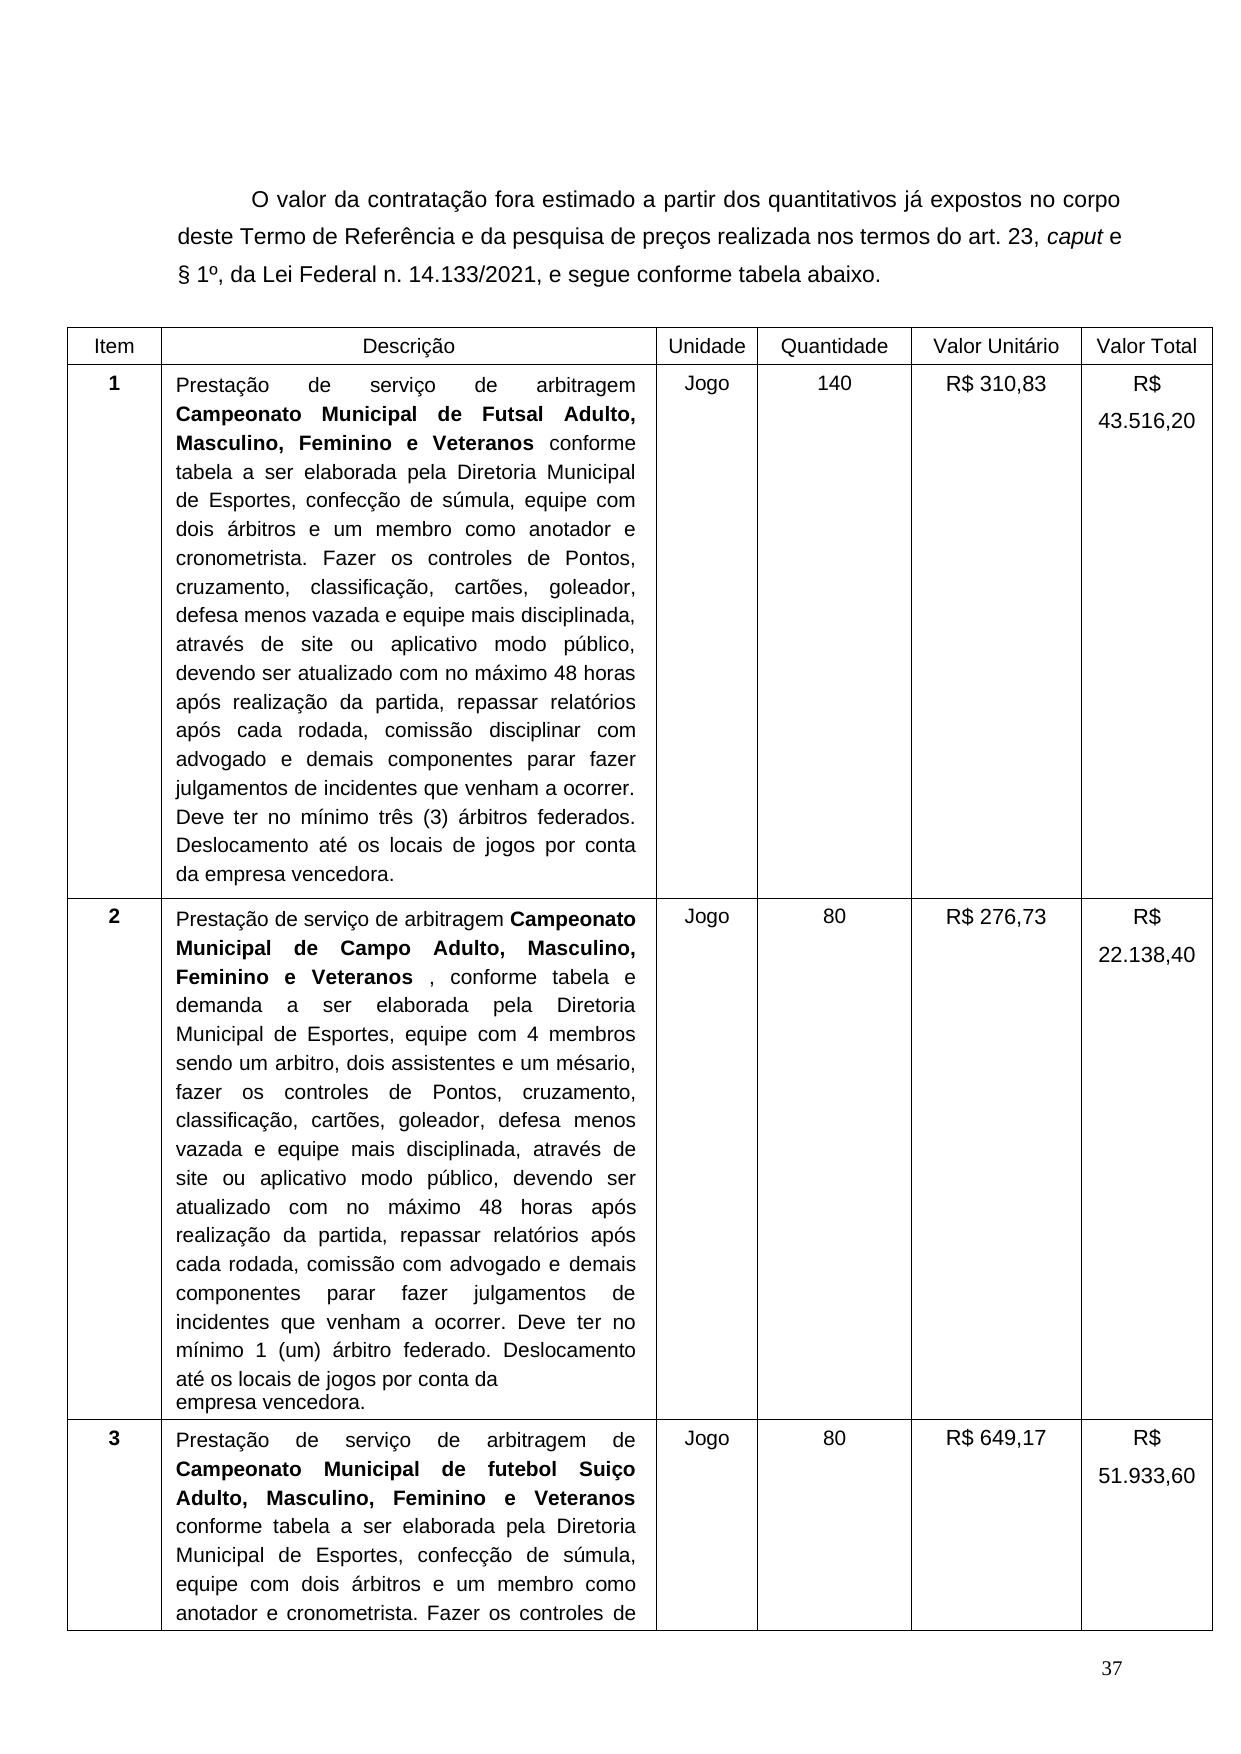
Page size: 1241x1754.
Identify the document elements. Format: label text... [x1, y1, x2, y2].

table_header Item [68, 328, 161, 364]
table_cell Jogo [657, 365, 757, 897]
table_cell R$ 22.138,40 [1082, 899, 1212, 1418]
table_header Valor Unitário [912, 328, 1081, 364]
table_cell 2 [68, 899, 161, 1418]
table_cell R$ 310,83 [912, 365, 1081, 897]
table_cell 80 [758, 1420, 911, 1630]
table_header Descrição [162, 328, 656, 364]
table_cell R$ 276,73 [912, 899, 1081, 1418]
table_cell R$ 649,17 [912, 1420, 1081, 1630]
table_cell 80 [758, 899, 911, 1418]
text O valor da contratação fora estimado a partir dos quantitativos já expostos no corpo deste Termo de Referência e da pesquisa de preços realizada nos termos do art. 23, caput e § 1º, da Lei Federal n. 14.133/2021, e segue conforme tabela abaixo. [177, 177, 1122, 290]
table_header Quantidade [758, 328, 911, 364]
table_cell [162, 1420, 656, 1630]
table_header Valor Total [1082, 328, 1212, 364]
table_cell R$ 51.933,60 [1082, 1420, 1212, 1630]
table_header Unidade [657, 328, 757, 364]
table_cell 3 [68, 1420, 161, 1630]
table_cell Jogo [657, 899, 757, 1418]
table_cell Jogo [657, 1420, 757, 1630]
table_cell 1 [68, 365, 161, 897]
table_cell 140 [758, 365, 911, 897]
table_cell Prestação de serviço de arbitragem Campeonato Municipal de Futsal Adulto, Masculino, Feminino e Veteranos conforme tabela a ser elaborada pela Diretoria Municipal de Esportes, confecção de súmula, equipe com dois árbitros e um membro como anotador e cronometrista. Fazer os controles de Pontos, cruzamento, classificação, cartões, goleador, defesa menos vazada e equipe mais disciplinada, através de site ou aplicativo modo público, devendo ser atualizado com no máximo 48 horas após realização da partida, repassar relatórios após cada rodada, comissão disciplinar com advogado e demais componentes parar fazer julgamentos de incidentes que venham a ocorrer. Deve ter no mínimo três (3) árbitros federados. Deslocamento até os locais de jogos por conta da empresa vencedora. [162, 365, 656, 897]
table_cell Prestação de serviço de arbitragem Campeonato Municipal de Campo Adulto, Masculino, Feminino e Veteranos , conforme tabela e demanda a ser elaborada pela Diretoria Municipal de Esportes, equipe com 4 membros sendo um arbitro, dois assistentes e um mésario, fazer os controles de Pontos, cruzamento, classificação, cartões, goleador, defesa menos vazada e equipe mais disciplinada, através de site ou aplicativo modo público, devendo ser atualizado com no máximo 48 horas após realização da partida, repassar relatórios após cada rodada, comissão com advogado e demais componentes parar fazer julgamentos de incidentes que venham a ocorrer. Deve ter no mínimo 1 (um) árbitro federado. Deslocamento até os locais de jogos por conta da empresa vencedora. [162, 899, 656, 1418]
table_cell R$ 43.516,20 [1082, 365, 1212, 897]
